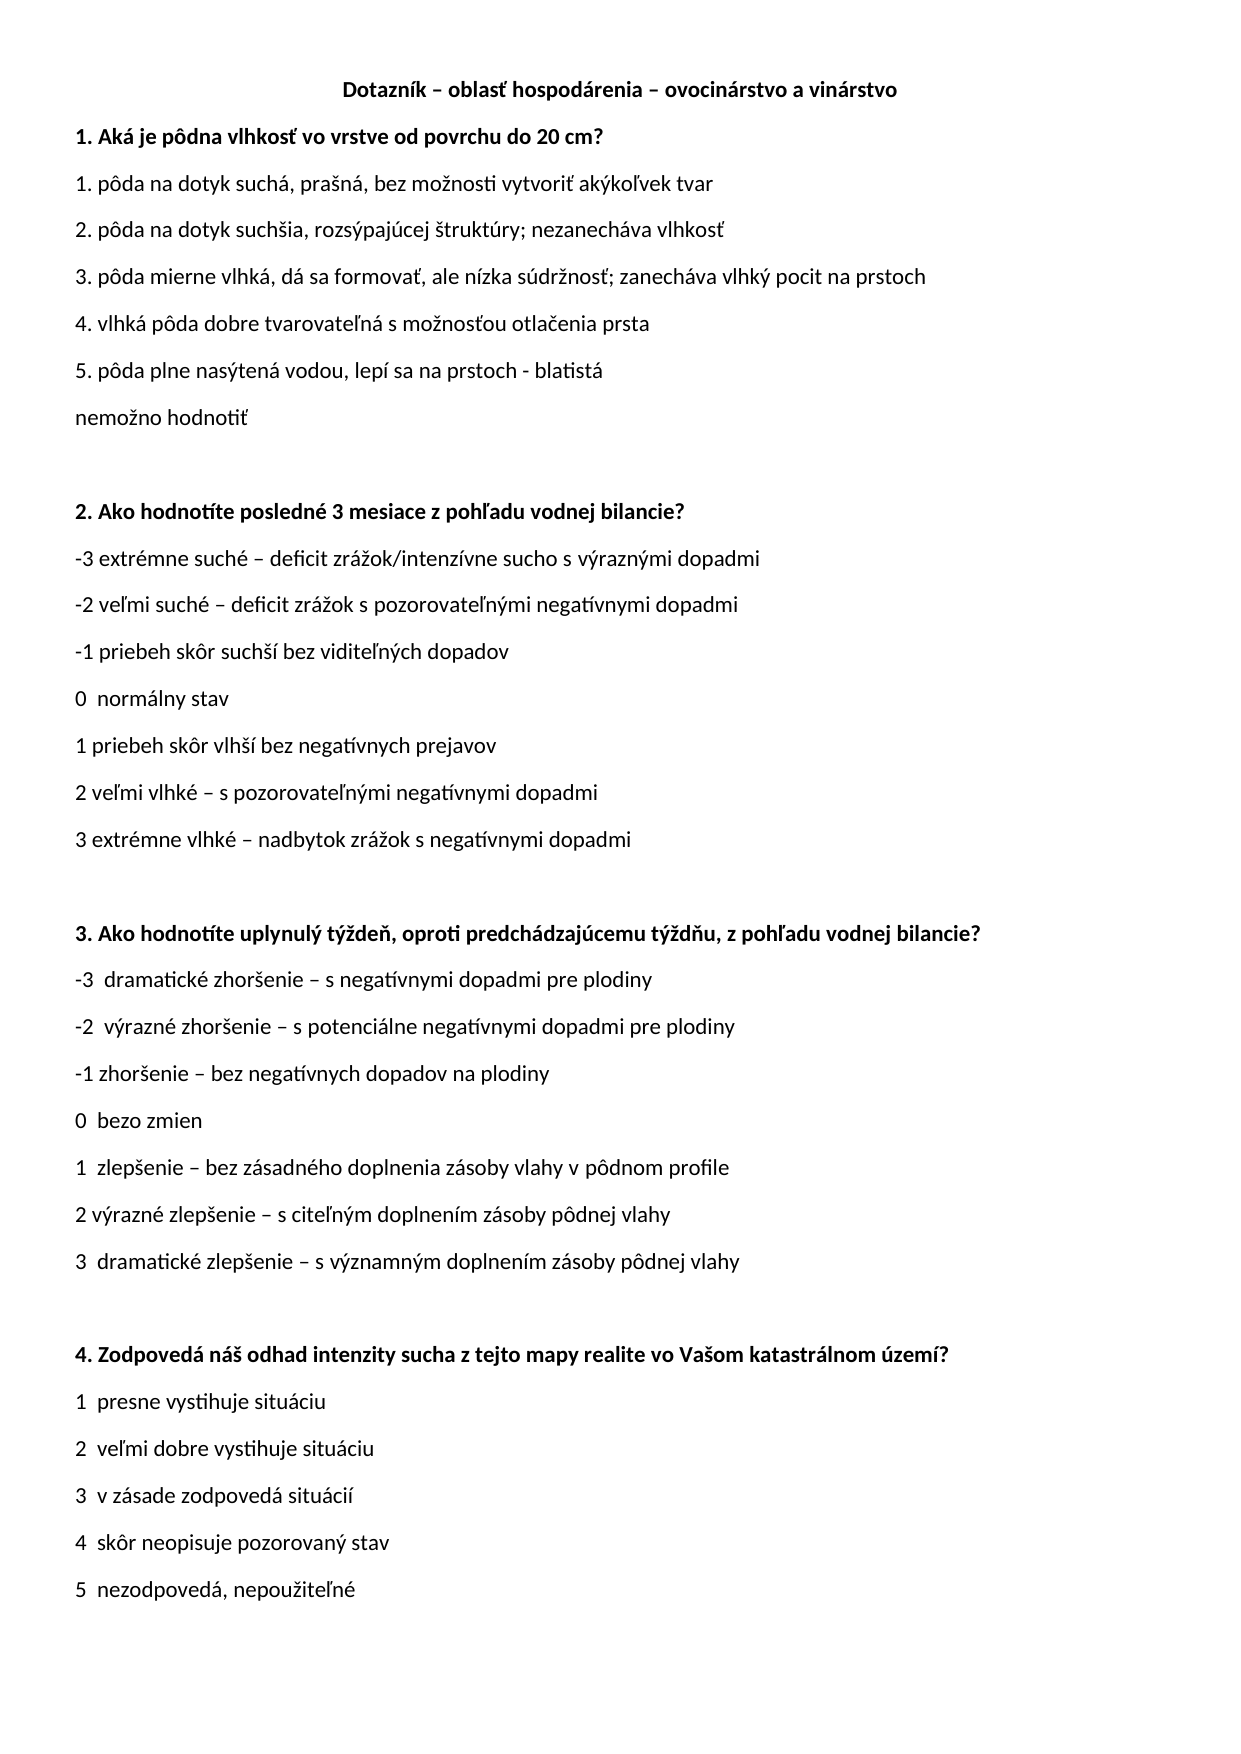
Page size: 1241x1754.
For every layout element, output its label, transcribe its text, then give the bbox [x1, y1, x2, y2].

text 0 normálny stav [75, 684, 1165, 712]
text -3 dramatické zhoršenie – s negatívnymi dopadmi pre plodiny [75, 966, 1165, 994]
text 2 veľmi vlhké – s pozorovateľnými negatívnymi dopadmi [75, 778, 1165, 806]
text 1. pôda na dotyk suchá, prašná, bez možnosti vytvoriť akýkoľvek tvar [75, 169, 1165, 197]
text Dotazník – oblasť hospodárenia – ovocinárstvo a vinárstvo [75, 75, 1165, 103]
text 3 extrémne vlhké – nadbytok zrážok s negatívnymi dopadmi [75, 825, 1165, 853]
text 3. Ako hodnotíte uplynulý týždeň, oproti predchádzajúcemu týždňu, z pohľadu vodnej bilancie? [75, 919, 1165, 947]
text 1 presne vystihuje situáciu [75, 1387, 1165, 1416]
text 4. vlhká pôda dobre tvarovateľná s možnosťou otlačenia prsta [75, 309, 1165, 337]
text 0 bezo zmien [75, 1106, 1165, 1134]
text nemožno hodnotiť [75, 403, 1165, 431]
text 4. Zodpovedá náš odhad intenzity sucha z tejto mapy realite vo Vašom katastrálnom území? [75, 1341, 1165, 1369]
text -3 extrémne suché – deficit zrážok/intenzívne sucho s výraznými dopadmi [75, 544, 1165, 572]
text 1 priebeh skôr vlhší bez negatívnych prejavov [75, 731, 1165, 759]
text 1. Aká je pôdna vlhkosť vo vrstve od povrchu do 20 cm? [75, 122, 1165, 150]
text 1 zlepšenie – bez zásadného doplnenia zásoby vlahy v pôdnom profile [75, 1153, 1165, 1181]
text 2. pôda na dotyk suchšia, rozsýpajúcej štruktúry; nezanecháva vlhkosť [75, 216, 1165, 244]
text 4 skôr neopisuje pozorovaný stav [75, 1528, 1165, 1556]
text 5 nezodpovedá, nepoužiteľné [75, 1575, 1165, 1603]
text 3 v zásade zodpovedá situácií [75, 1481, 1165, 1509]
text 3. pôda mierne vlhká, dá sa formovať, ale nízka súdržnosť; zanecháva vlhký pocit na prstoch [75, 262, 1165, 291]
text 2 veľmi dobre vystihuje situáciu [75, 1434, 1165, 1462]
text 2. Ako hodnotíte posledné 3 mesiace z pohľadu vodnej bilancie? [75, 497, 1165, 525]
text -1 priebeh skôr suchší bez viditeľných dopadov [75, 637, 1165, 666]
text 2 výrazné zlepšenie – s citeľným doplnením zásoby pôdnej vlahy [75, 1200, 1165, 1228]
text -2 výrazné zhoršenie – s potenciálne negatívnymi dopadmi pre plodiny [75, 1012, 1165, 1041]
text 5. pôda plne nasýtená vodou, lepí sa na prstoch - blatistá [75, 356, 1165, 384]
text -1 zhoršenie – bez negatívnych dopadov na plodiny [75, 1059, 1165, 1087]
text 3 dramatické zlepšenie – s významným doplnením zásoby pôdnej vlahy [75, 1247, 1165, 1275]
text -2 veľmi suché – deficit zrážok s pozorovateľnými negatívnymi dopadmi [75, 591, 1165, 619]
